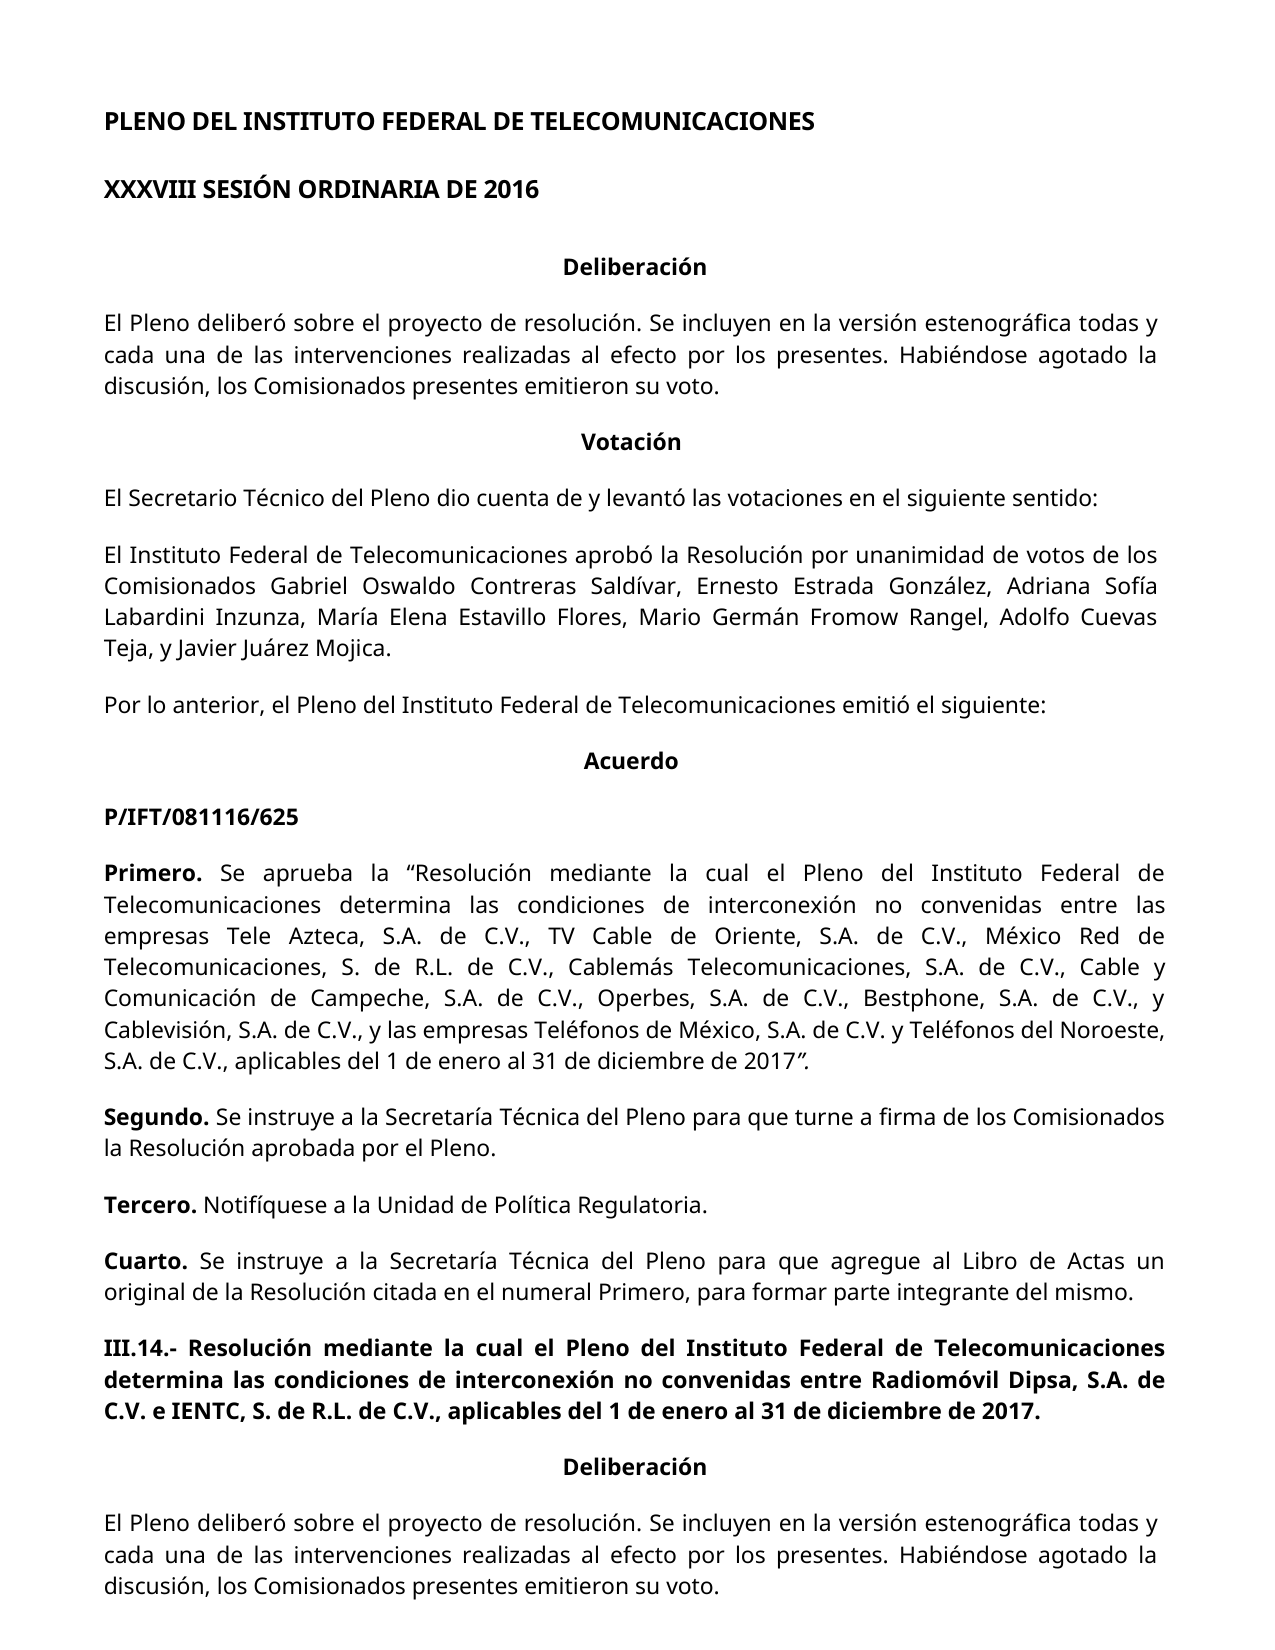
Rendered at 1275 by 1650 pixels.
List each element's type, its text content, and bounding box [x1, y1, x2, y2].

text Acuerdo [103, 745, 1159, 776]
text El Instituto Federal de Telecomunicaciones aprobó la Resolución por unanimidad de votos de los Comisionados Gabriel Oswaldo Contreras Saldívar, Ernesto Estrada González, Adriana Sofía Labardini Inzunza, María Elena Estavillo Flores, Mario Germán Fromow Rangel, Adolfo Cuevas Teja, y Javier Juárez Mojica. [103, 538, 1159, 663]
text El Pleno deliberó sobre el proyecto de resolución. Se incluyen en la versión estenográfica todas y cada una de las intervenciones realizadas al efecto por los presentes. Habiéndose agotado la discusión, los Comisionados presentes emitieron su voto. [103, 307, 1159, 401]
text P/IFT/081116/625 [103, 801, 1166, 832]
text Votación [103, 426, 1159, 457]
text El Secretario Técnico del Pleno dio cuenta de y levantó las votaciones en el siguiente sentido: [103, 482, 1159, 513]
text Tercero. Notifíquese a la Unidad de Política Regulatoria. [103, 1188, 1166, 1220]
text Por lo anterior, el Pleno del Instituto Federal de Telecomunicaciones emitió el siguiente: [103, 688, 1159, 720]
text Cuarto. Se instruye a la Secretaría Técnica del Pleno para que agregue al Libro de Actas un original de la Resolución citada en el numeral Primero, para formar parte integrante del mismo. [103, 1245, 1166, 1307]
text III.14.- Resolución mediante la cual el Pleno del Instituto Federal de Telecomunicaciones determina las condiciones de interconexión no convenidas entre Radiomóvil Dipsa, S.A. de C.V. e IENTC, S. de R.L. de C.V., aplicables del 1 de enero al 31 de diciembre de 2017. [103, 1332, 1166, 1426]
text Deliberación [103, 251, 1166, 282]
text El Pleno deliberó sobre el proyecto de resolución. Se incluyen en la versión estenográfica todas y cada una de las intervenciones realizadas al efecto por los presentes. Habiéndose agotado la discusión, los Comisionados presentes emitieron su voto. [103, 1507, 1159, 1601]
text Segundo. Se instruye a la Secretaría Técnica del Pleno para que turne a firma de los Comisionados la Resolución aprobada por el Pleno. [103, 1101, 1166, 1163]
text Deliberación [103, 1451, 1166, 1482]
text Primero. Se aprueba la “Resolución mediante la cual el Pleno del Instituto Federal de Telecomunicaciones determina las condiciones de interconexión no convenidas entre las empresas Tele Azteca, S.A. de C.V., TV Cable de Oriente, S.A. de C.V., México Red de Telecomunicaciones, S. de R.L. de C.V., Cablemás Telecomunicaciones, S.A. de C.V., Cable y Comunicación de Campeche, S.A. de C.V., Operbes, S.A. de C.V., Bestphone, S.A. de C.V., y Cablevisión, S.A. de C.V., y las empresas Teléfonos de México, S.A. de C.V. y Teléfonos del Noroeste, S.A. de C.V., aplicables del 1 de enero al 31 de diciembre de 2017”. [103, 857, 1166, 1076]
